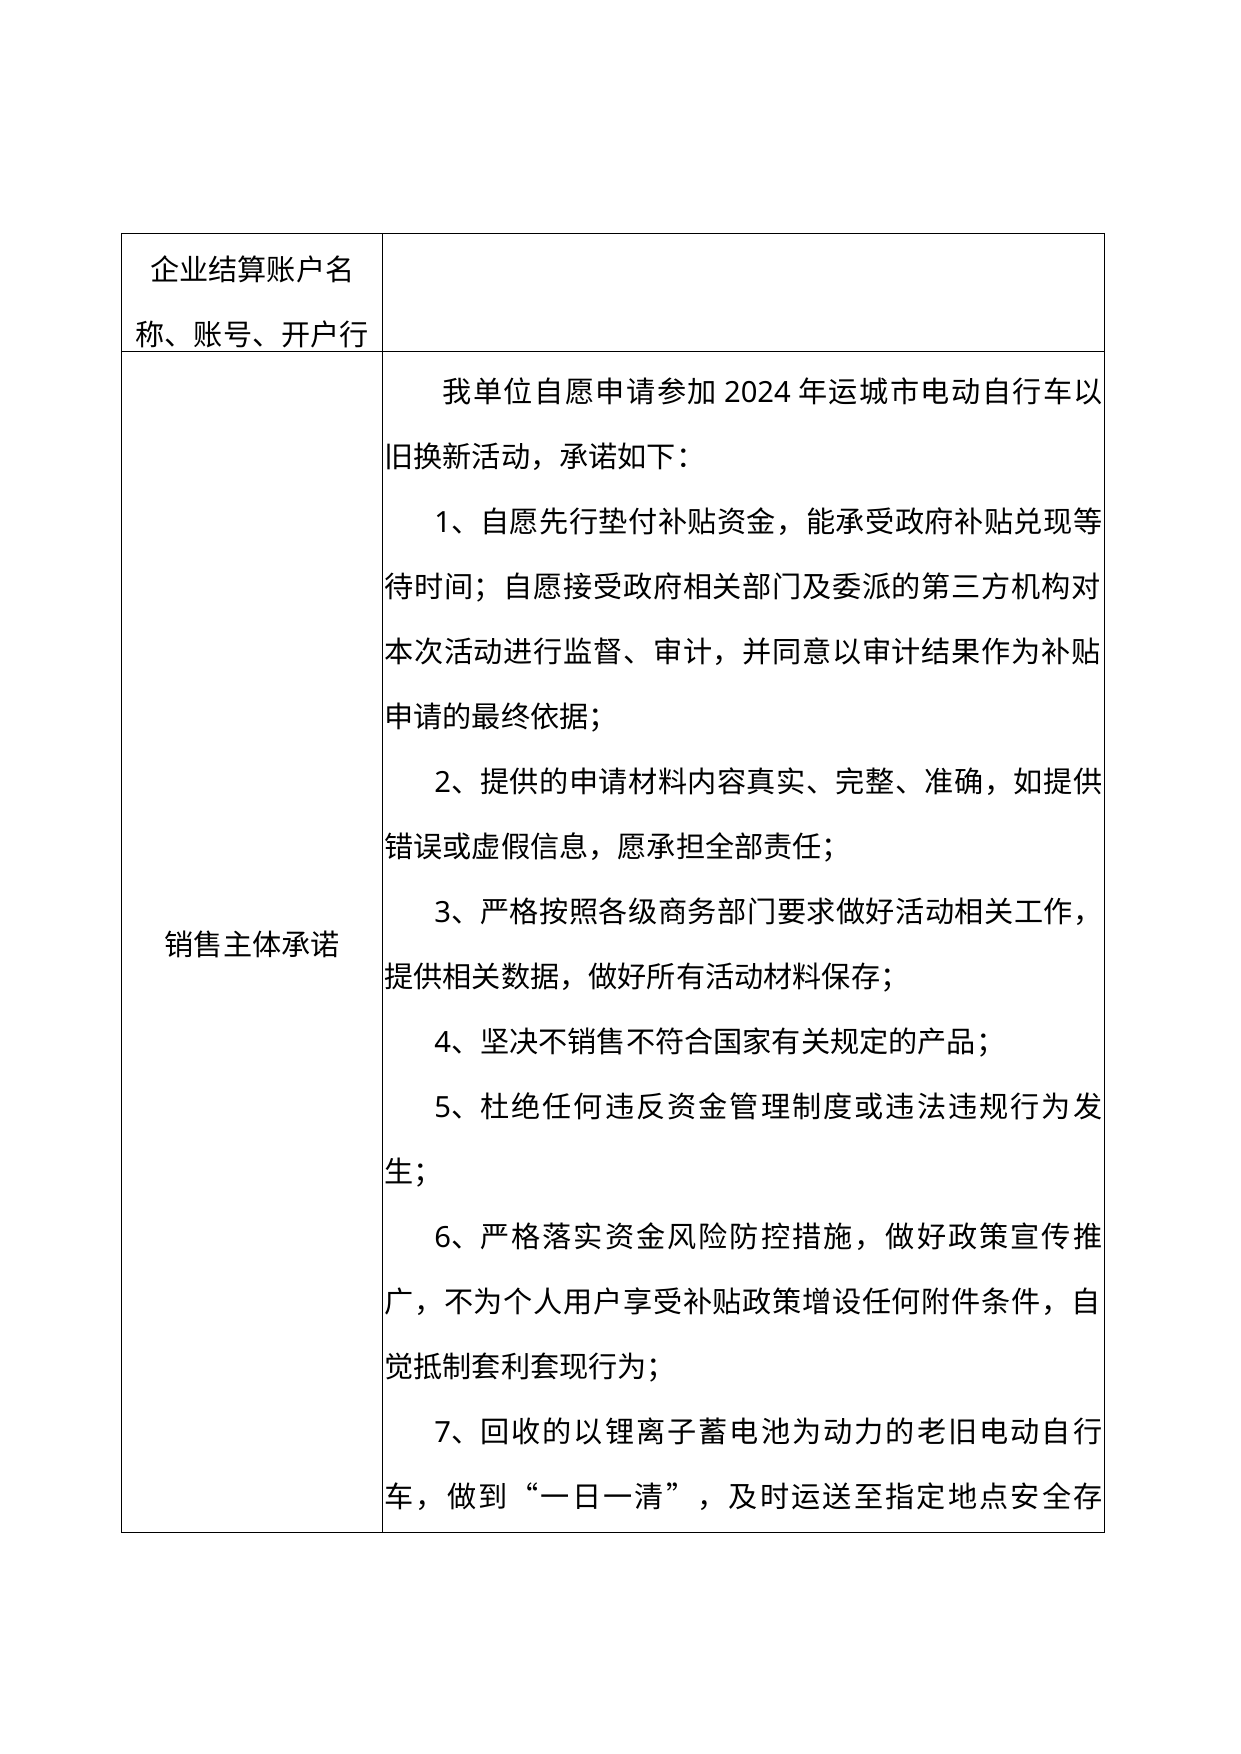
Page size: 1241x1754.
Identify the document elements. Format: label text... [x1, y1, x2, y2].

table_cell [383, 352, 1104, 1532]
table_cell [383, 234, 1104, 351]
table_cell 销售主体承诺 [122, 352, 382, 1532]
table_cell 企业结算账户名称、账号、开户行及行号 [122, 234, 382, 351]
